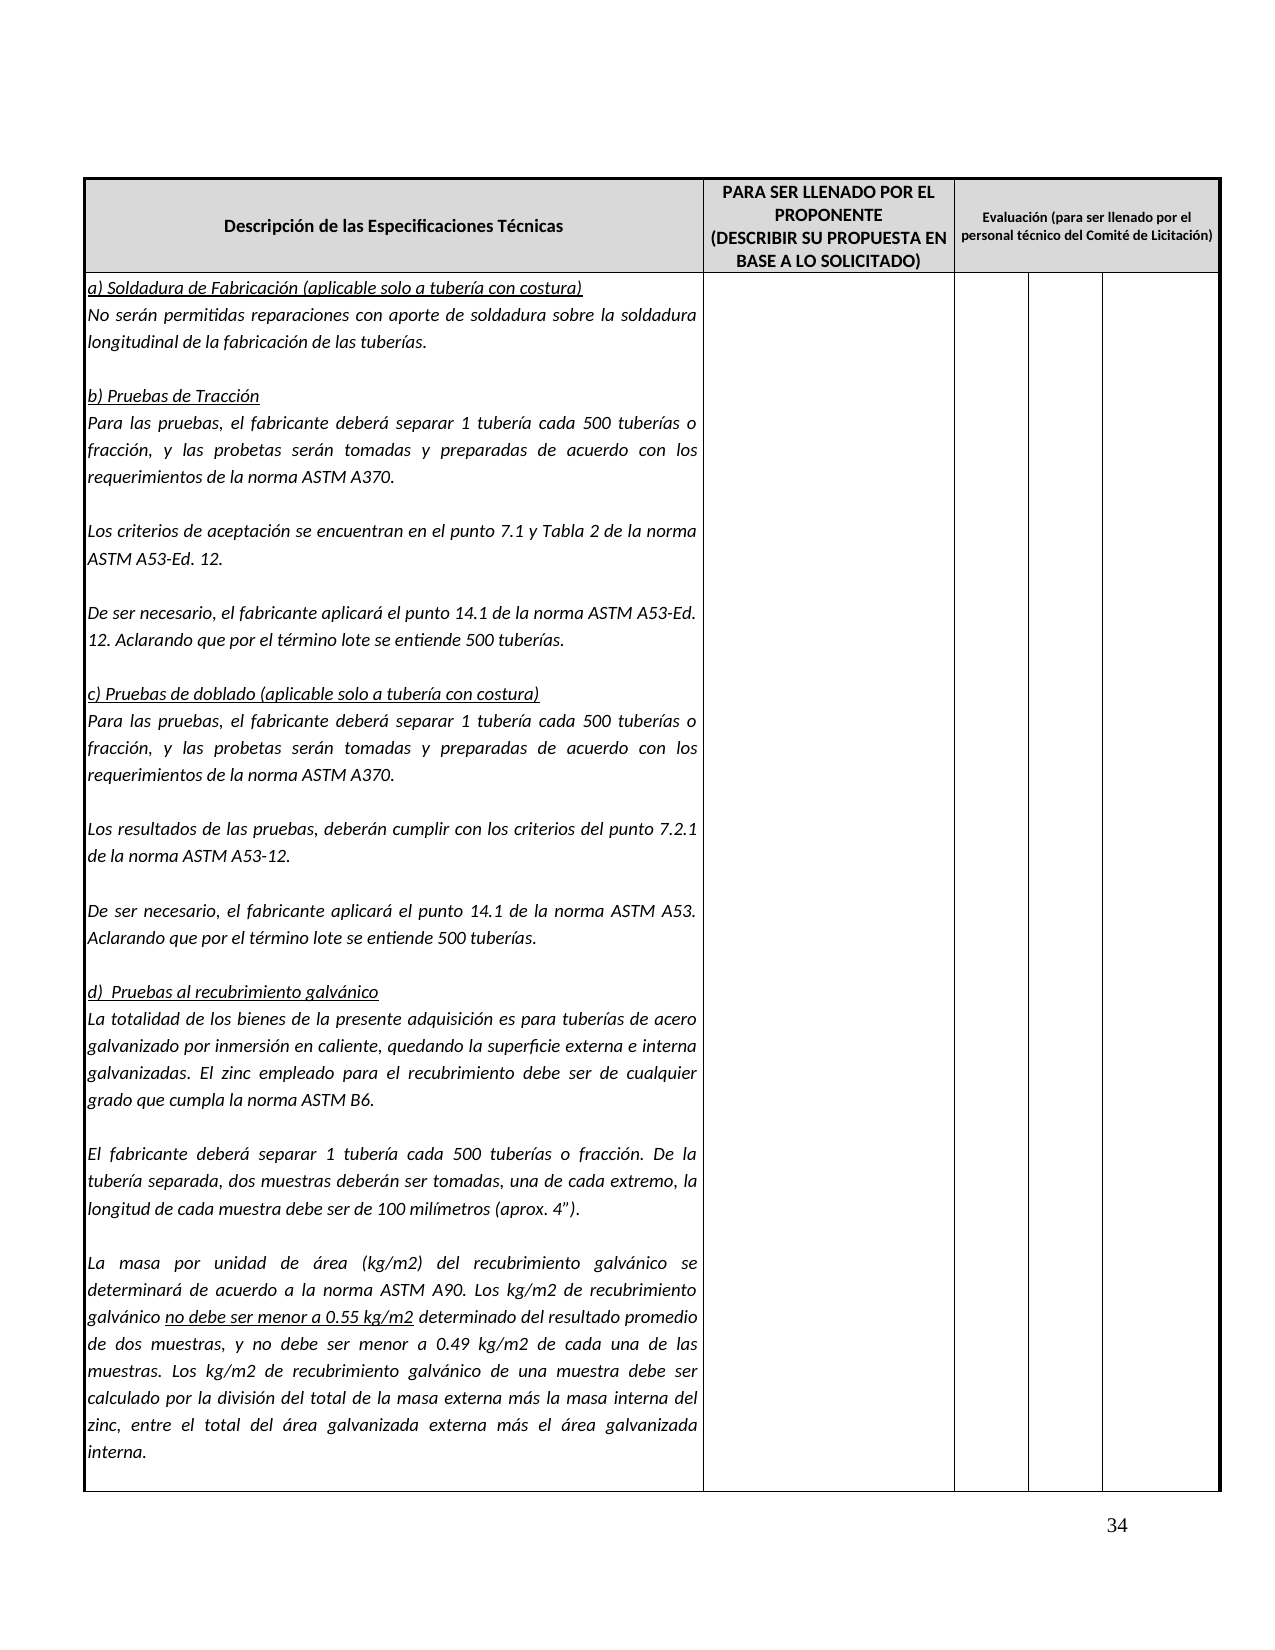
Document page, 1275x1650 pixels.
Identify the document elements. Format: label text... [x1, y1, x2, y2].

table_cell [1029, 273, 1102, 1491]
table_header Evaluación (para ser llenado por el personal técnico del Comité de Licitación) [955, 180, 1218, 272]
table_cell [704, 273, 954, 1491]
table_cell [1103, 273, 1218, 1491]
table_header PARA SER LLENADO POR EL PROPONENTE (DESCRIBIR SU PROPUESTA EN BASE A LO SOLICITADO) [704, 180, 954, 272]
table_cell [955, 273, 1028, 1491]
table_header Descripción de las Especificaciones Técnicas [86, 180, 703, 272]
